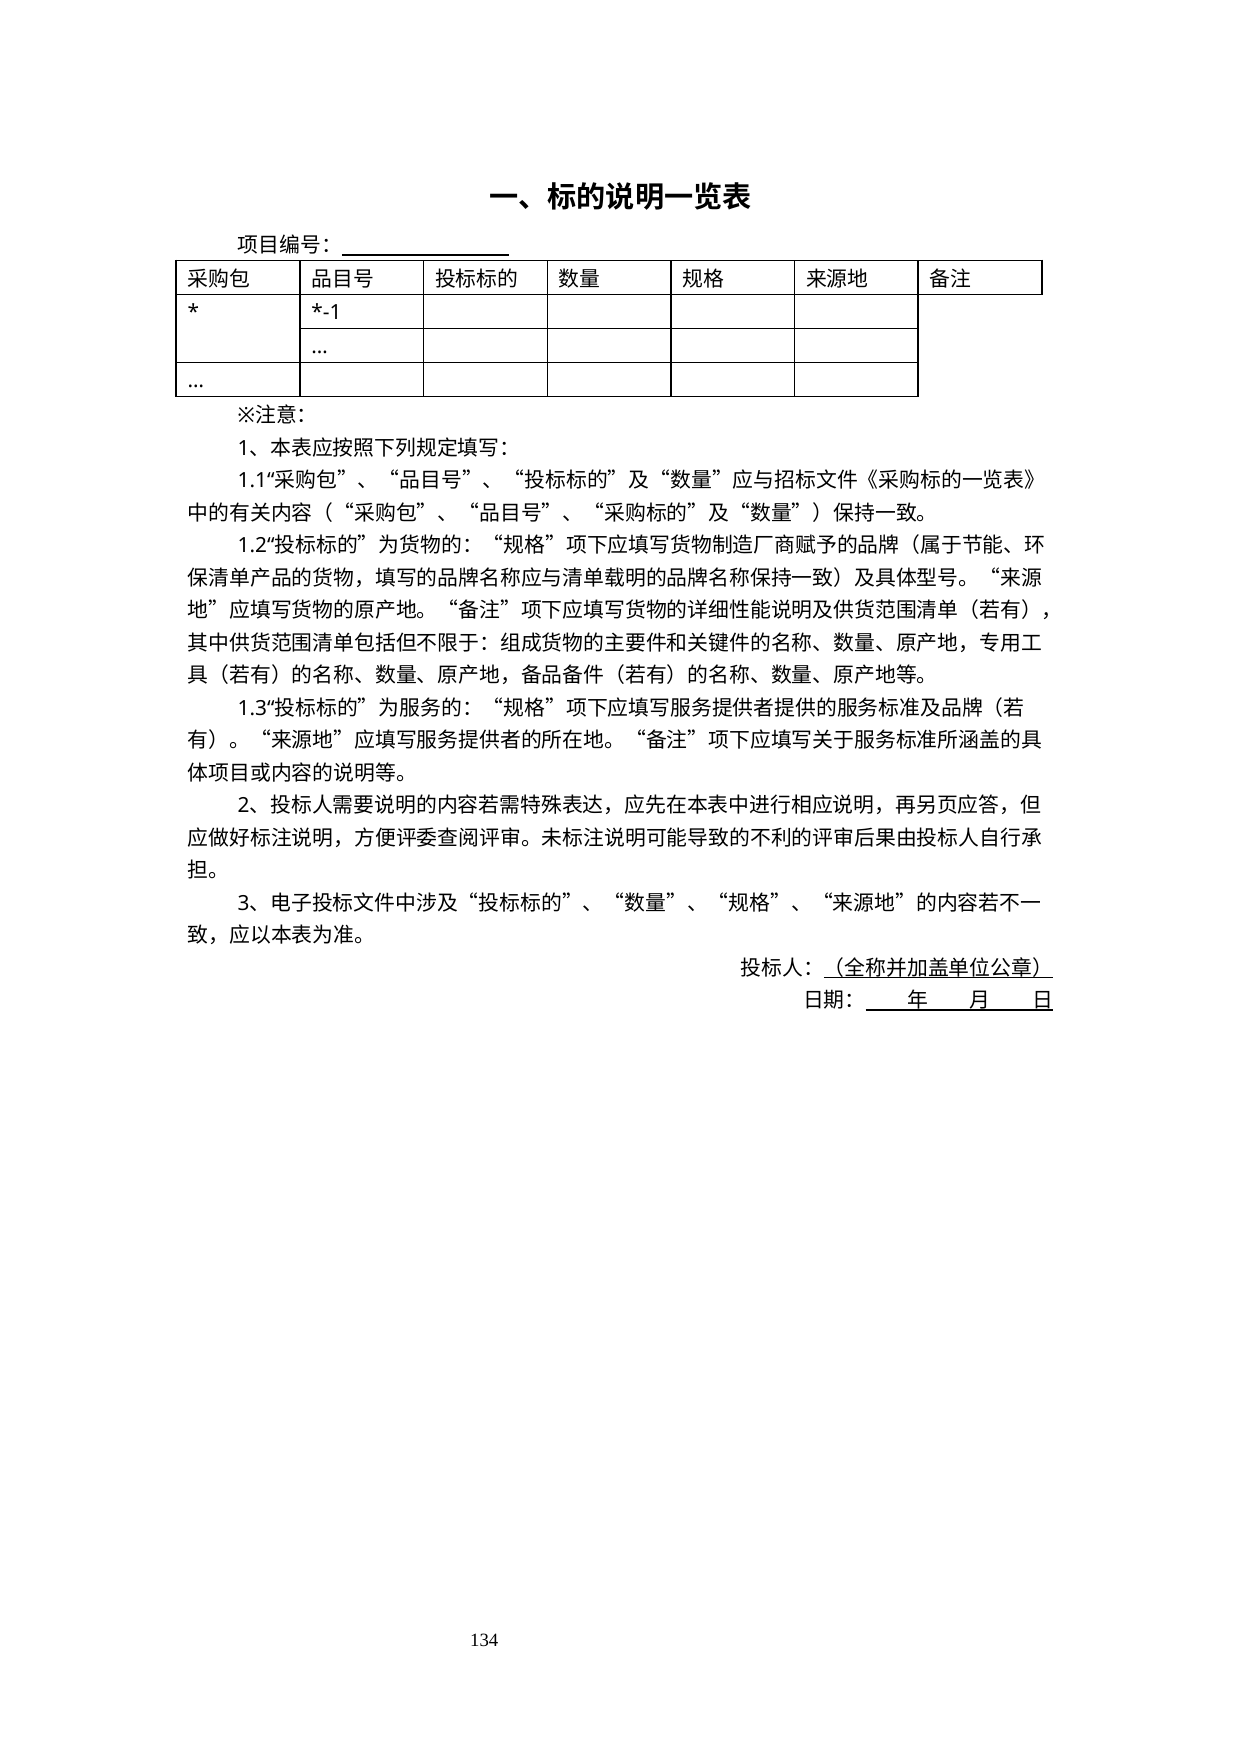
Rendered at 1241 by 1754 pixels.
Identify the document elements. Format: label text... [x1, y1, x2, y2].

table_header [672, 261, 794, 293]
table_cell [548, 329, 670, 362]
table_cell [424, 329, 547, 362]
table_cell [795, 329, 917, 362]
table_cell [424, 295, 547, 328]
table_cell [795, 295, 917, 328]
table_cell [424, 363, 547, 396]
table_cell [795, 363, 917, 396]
text 投标人：（全称并加盖单位公章） [187, 950, 1053, 982]
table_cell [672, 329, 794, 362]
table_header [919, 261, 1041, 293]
text 1.3“投标标的”为服务的：“规格”项下应填写服务提供者提供的服务标准及品牌（若有）。“来源地”应填写服务提供者的所在地。“备注”项下应填写关于服务标准所涵盖的具体项目或内容的说明等。 [187, 690, 1053, 787]
text 3、电子投标文件中涉及“投标标的”、“数量”、“规格”、“来源地”的内容若不一致，应以本表为准。 [187, 885, 1053, 950]
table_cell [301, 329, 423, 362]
text ※注意： [187, 397, 1053, 430]
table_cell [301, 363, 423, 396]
text 2、投标人需要说明的内容若需特殊表达，应先在本表中进行相应说明，再另页应答，但应做好标注说明，方便评委查阅评审。未标注说明可能导致的不利的评审后果由投标人自行承担。 [187, 787, 1053, 885]
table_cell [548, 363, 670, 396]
text 一、标的说明一览表 [187, 162, 1053, 227]
text 1.2“投标标的”为货物的：“规格”项下应填写货物制造厂商赋予的品牌（属于节能、环保清单产品的货物，填写的品牌名称应与清单载明的品牌名称保持一致）及具体型号。“来源地”应填写货物的原产地。“备注”项下应填写货物的详细性能说明及供货范围清单（若有），其中供货范围清单包括但不限于：组成货物的主要件和关键件的名称、数量、原产地，专用工具（若有）的名称、数量、原产地，备品备件（若有）的名称、数量、原产地等。 [187, 527, 1053, 690]
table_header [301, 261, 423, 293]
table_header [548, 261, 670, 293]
text 日期： 年 月 日 [187, 982, 1053, 1015]
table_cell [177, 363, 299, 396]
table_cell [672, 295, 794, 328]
text 1、本表应按照下列规定填写： [187, 430, 1053, 462]
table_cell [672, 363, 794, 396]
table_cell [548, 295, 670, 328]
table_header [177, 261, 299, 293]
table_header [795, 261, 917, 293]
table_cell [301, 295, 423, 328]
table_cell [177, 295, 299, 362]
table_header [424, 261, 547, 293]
text 1.1“采购包”、“品目号”、“投标标的”及“数量”应与招标文件《采购标的一览表》中的有关内容（“采购包”、“品目号”、“采购标的”及“数量”）保持一致。 [187, 462, 1053, 527]
text 项目编号： [187, 227, 1053, 259]
